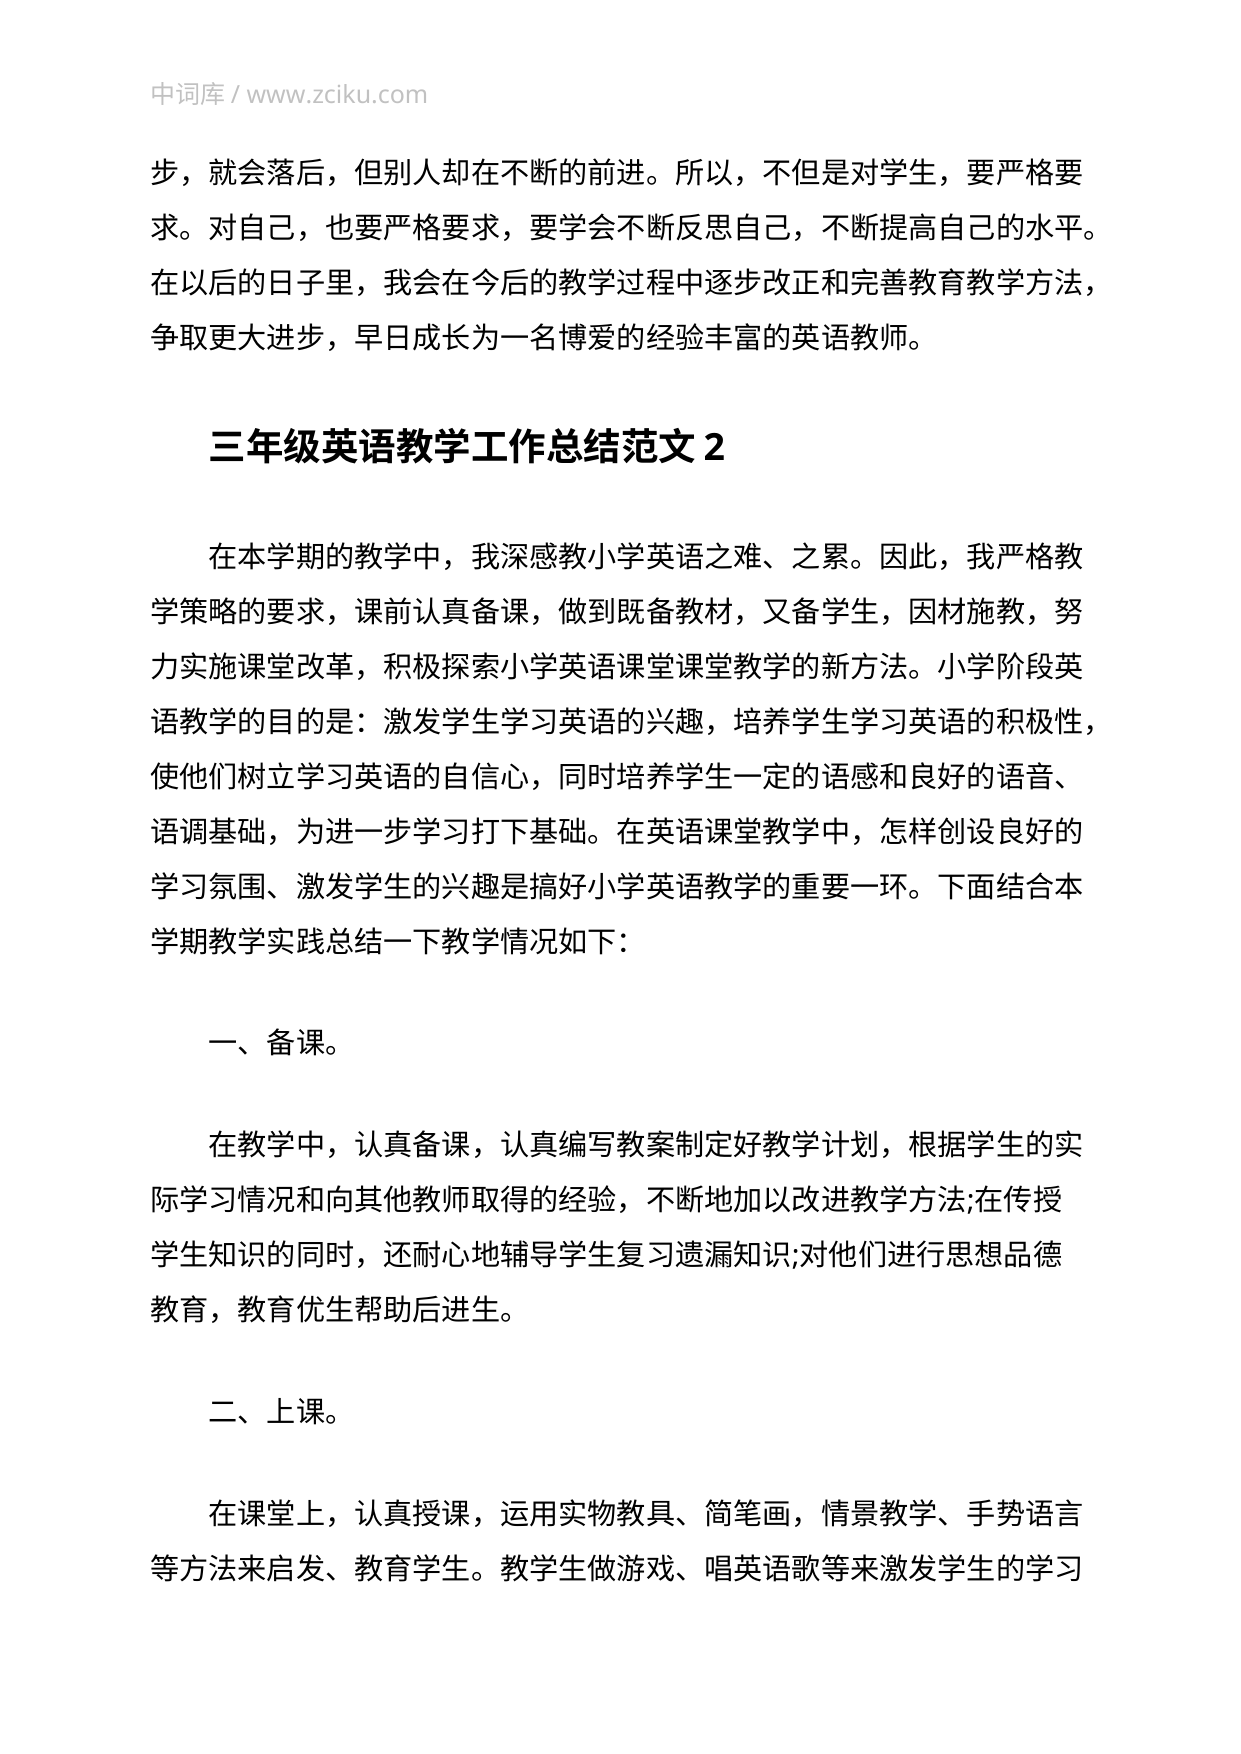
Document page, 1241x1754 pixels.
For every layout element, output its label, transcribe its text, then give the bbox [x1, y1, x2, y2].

text 三年级英语教学工作总结范文2 [150, 416, 1090, 471]
text 一、备课。 [150, 1020, 1090, 1062]
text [150, 150, 1090, 357]
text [150, 1490, 1090, 1587]
text 二、上课。 [150, 1388, 1090, 1431]
text 在教学中，认真备课，认真编写教案制定好教学计划，根据学生的实际学习情况和向其他教师取得的经验，不断地加以改进教学方法;在传授学生知识的同时，还耐心地辅导学生复习遗漏知识;对他们进行思想品德教育，教育优生帮助后进生。 [150, 1122, 1090, 1329]
text 在本学期的教学中，我深感教小学英语之难、之累。因此，我严格教学策略的要求，课前认真备课，做到既备教材，又备学生，因材施教，努力实施课堂改革，积极探索小学英语课堂课堂教学的新方法。小学阶段英语教学的目的是：激发学生学习英语的兴趣，培养学生学习英语的积极性，使他们树立学习英语的自信心，同时培养学生一定的语感和良好的语音、语调基础，为进一步学习打下基础。在英语课堂教学中，怎样创设良好的学习氛围、激发学生的兴趣是搞好小学英语教学的重要一环。下面结合本学期教学实践总结一下教学情况如下： [150, 534, 1090, 961]
